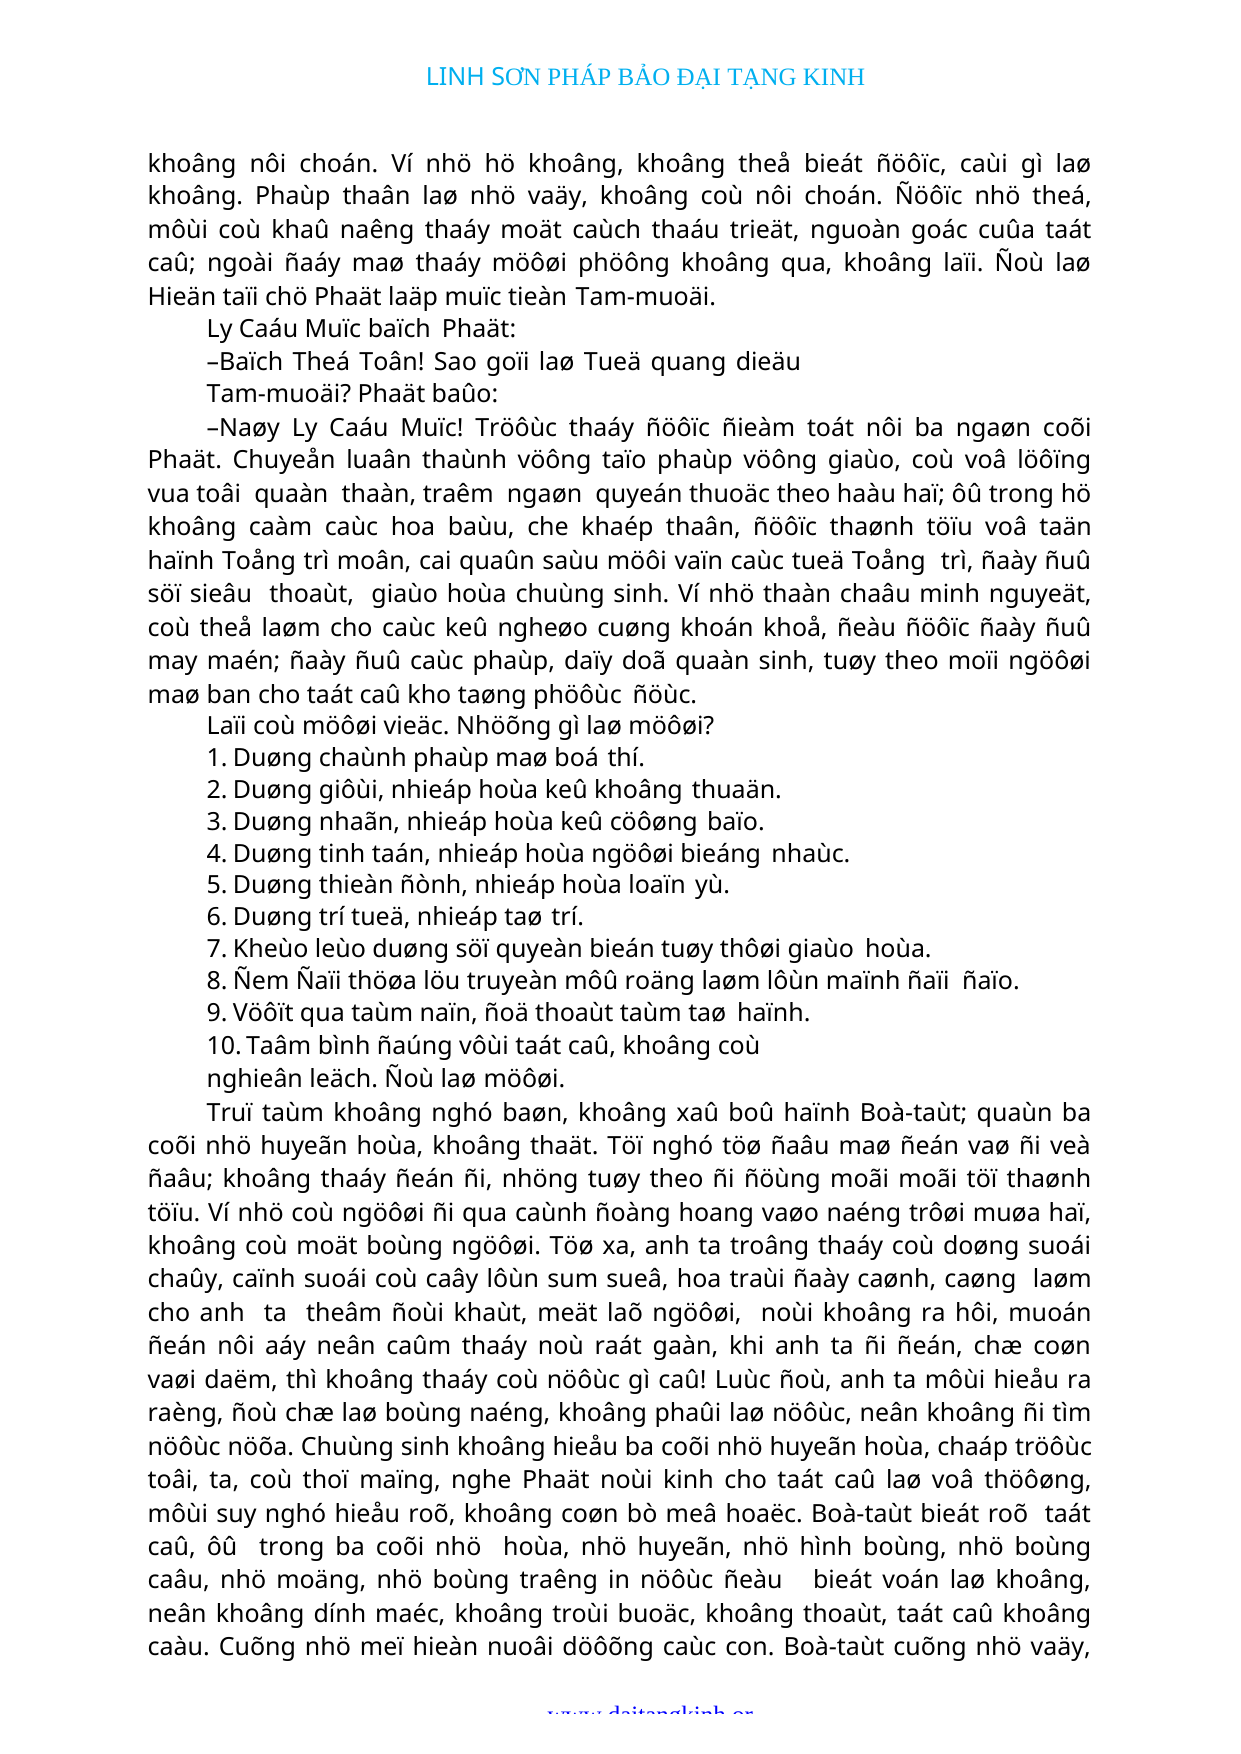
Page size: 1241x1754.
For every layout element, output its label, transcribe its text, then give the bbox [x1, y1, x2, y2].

list Duøng thieàn ñònh, nhieáp hoùa loaïn yù. [206, 868, 1105, 900]
list Duøng tinh taán, nhieáp hoùa ngöôøi bieáng nhaùc. [206, 837, 1105, 868]
list Ñem Ñaïi thöøa löu truyeàn môû roäng laøm lôùn maïnh ñaïi ñaïo. [206, 964, 1105, 996]
list Duøng chaùnh phaùp maø boá thí. [206, 741, 1105, 773]
text –Baïch Theá Toân! Sao goïi laø Tueä quang dieäu Tam-muoäi? Phaät baûo: [206, 344, 802, 409]
text Ly Caáu Muïc baïch Phaät: [206, 312, 1105, 344]
text Laïi coù möôøi vieäc. Nhöõng gì laø möôøi? [206, 710, 1105, 741]
list Kheùo leùo duøng söï quyeàn bieán tuøy thôøi giaùo hoùa. [206, 932, 1105, 964]
text khoâng nôi choán. Ví nhö hö khoâng, khoâng theå bieát ñöôïc, caùi gì laø khoâng. Phaùp thaân laø nhö vaäy, khoâng coù nôi choán. Ñöôïc nhö theá, môùi coù khaû naêng thaáy moät caùch thaáu trieät, nguoàn goác cuûa taát caû; ngoài ñaáy maø thaáy möôøi phöông khoâng qua, khoâng laïi. Ñoù laø Hieän taïi chö Phaät laäp muïc tieàn Tam-muoäi. [147, 145, 1093, 312]
list Duøng trí tueä, nhieáp taø trí. [206, 900, 1105, 932]
list Duøng giôùi, nhieáp hoùa keû khoâng thuaän. [206, 773, 1105, 805]
list Taâm bình ñaúng vôùi taát caû, khoâng coù nghieân leäch. Ñoù laø möôøi. [206, 1028, 763, 1095]
list Vöôït qua taùm naïn, ñoä thoaùt taùm taø haïnh. [206, 996, 1105, 1028]
text –Naøy Ly Caáu Muïc! Tröôùc thaáy ñöôïc ñieàm toát nôi ba ngaøn coõi Phaät. Chuyeån luaân thaùnh vöông taïo phaùp vöông giaùo, coù voâ löôïng vua toâi quaàn thaàn, traêm ngaøn quyeán thuoäc theo haàu haï; ôû trong hö khoâng caàm caùc hoa baùu, che khaép thaân, ñöôïc thaønh töïu voâ taän haïnh Toång trì moân, cai quaûn saùu möôi vaïn caùc tueä Toång trì, ñaày ñuû söï sieâu thoaùt, giaùo hoùa chuùng sinh. Ví nhö thaàn chaâu minh nguyeät, coù theå laøm cho caùc keû ngheøo cuøng khoán khoå, ñeàu ñöôïc ñaày ñuû may maén; ñaày ñuû caùc phaùp, daïy doã quaàn sinh, tuøy theo moïi ngöôøi maø ban cho taát caû kho taøng phöôùc ñöùc. [147, 409, 1093, 710]
list Duøng nhaãn, nhieáp hoùa keû cöôøng baïo. [206, 805, 1105, 837]
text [147, 1095, 1093, 1663]
